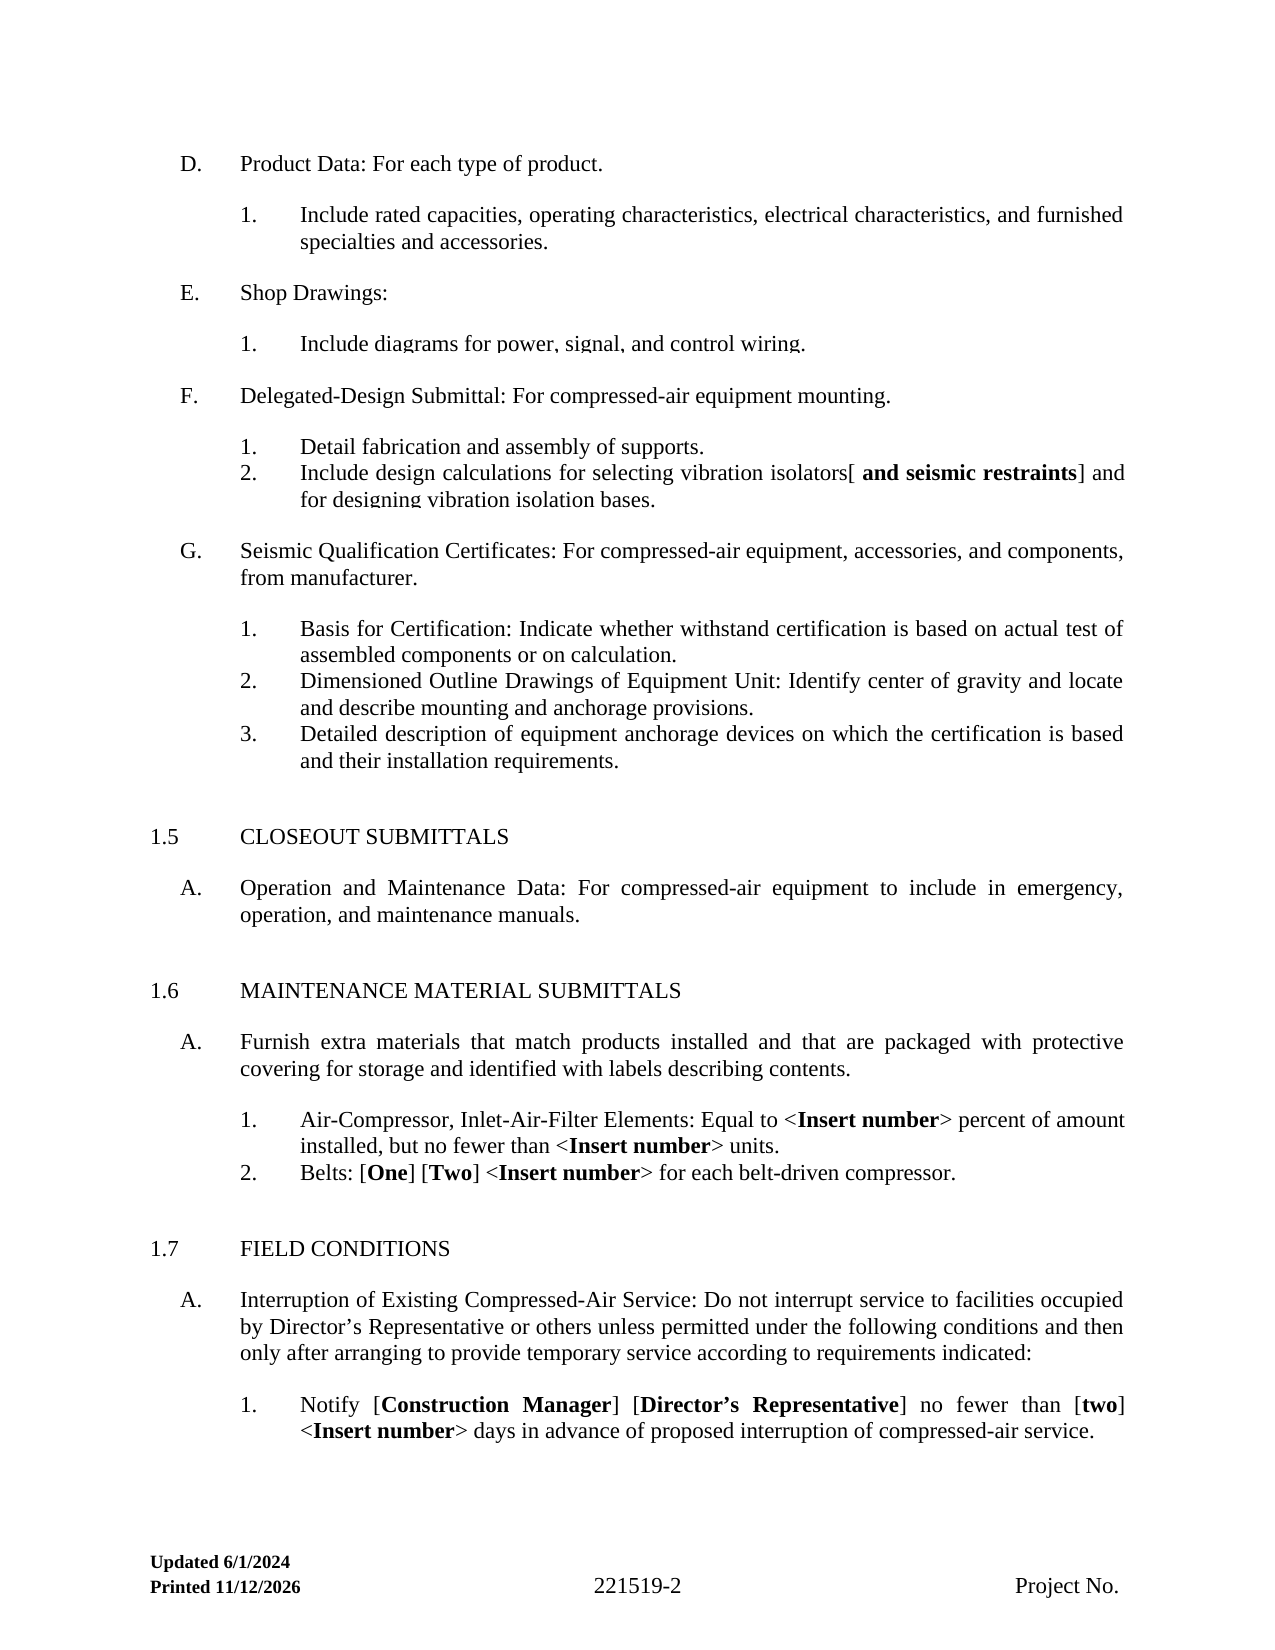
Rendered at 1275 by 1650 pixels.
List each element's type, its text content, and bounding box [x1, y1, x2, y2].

text FIELD CONDITIONS [150, 1235, 1125, 1258]
text Interruption of Existing Compressed-Air Service: Do not interrupt service to facilities occupied by Director’s Representative or others unless permitted under the following conditions and then only after arranging to provide temporary service according to requirements indicated: [180, 1287, 1125, 1366]
text Include rated capacities, operating characteristics, electrical characteristics, and furnished specialties and accessories. [240, 201, 1125, 254]
text Notify [Construction Manager] [Director’s Representative] no fewer than [two] <Insert number> days in advance of proposed interruption of compressed-air service. [240, 1391, 1125, 1443]
text Operation and Maintenance Data: For compressed-air equipment to include in emergency, operation, and maintenance manuals. [180, 874, 1125, 927]
text Belts: [One] [Two] <Insert number> for each belt-driven compressor. [240, 1159, 1125, 1185]
text Include design calculations for selecting vibration isolators[ and seismic restraints] and for designing vibration isolation bases. [240, 459, 1125, 508]
text MAINTENANCE MATERIAL SUBMITTALS [150, 977, 1125, 1003]
text Include diagrams for power, signal, and control wiring. [240, 330, 1125, 353]
text Basis for Certification: Indicate whether withstand certification is based on actual test of assembled components or on calculation. [240, 615, 1125, 668]
text Detailed description of equipment anchorage devices on which the certification is based and their installation requirements. [240, 720, 1125, 773]
text Seismic Qualification Certificates: For compressed-air equipment, accessories, and components, from manufacturer. [180, 537, 1125, 590]
text Product Data: For each type of product. [180, 150, 1125, 176]
text Dimensioned Outline Drawings of Equipment Unit: Identify center of gravity and locate and describe mounting and anchorage provisions. [240, 668, 1125, 720]
text Delegated-Design Submittal: For compressed-air equipment mounting. [180, 382, 1125, 408]
text Furnish extra materials that match products installed and that are packaged with protective covering for storage and identified with labels describing contents. [180, 1028, 1125, 1081]
text Air-Compressor, Inlet-Air-Filter Elements: Equal to <Insert number> percent of amount installed, but no fewer than <Insert number> units. [240, 1106, 1125, 1159]
text CLOSEOUT SUBMITTALS [150, 823, 1125, 849]
text Shop Drawings: [180, 279, 1125, 305]
text Detail fabrication and assembly of supports. [240, 433, 1125, 459]
